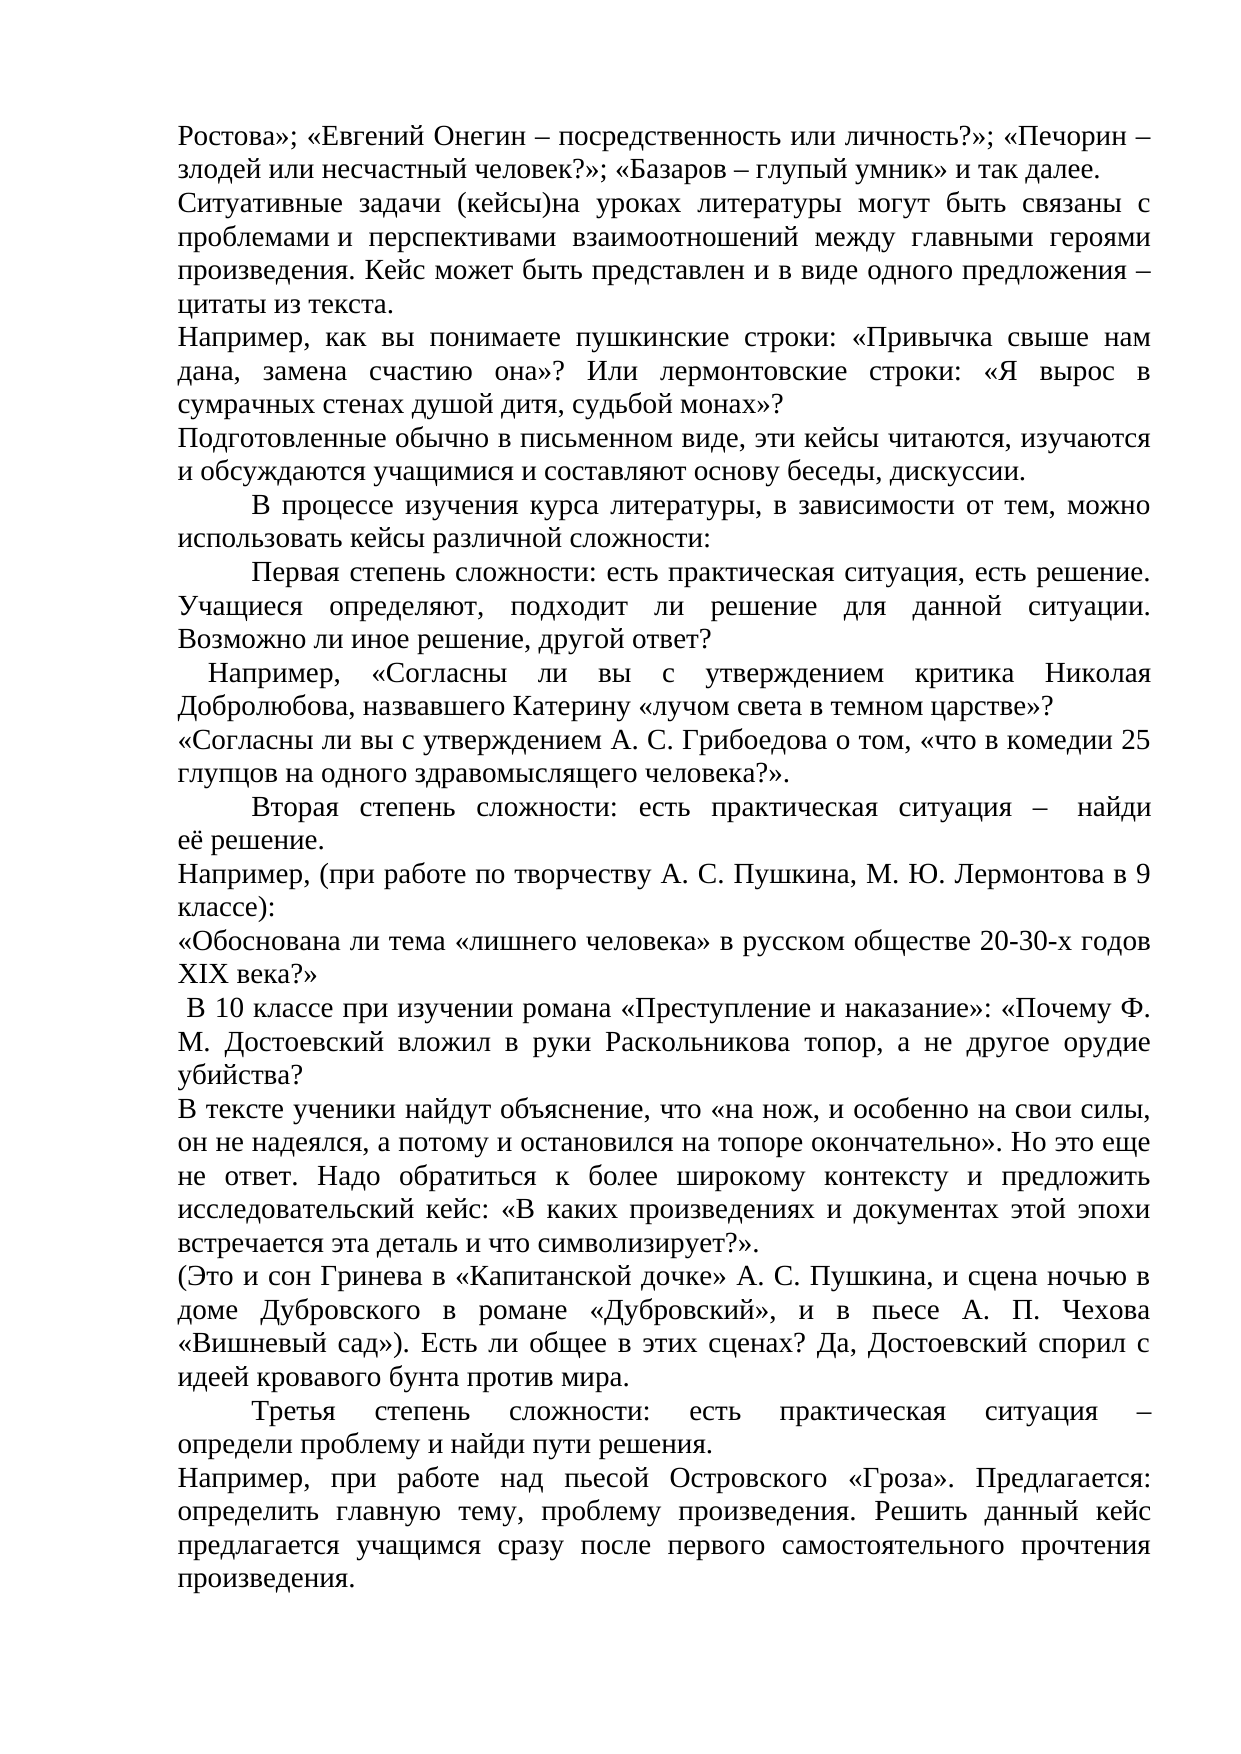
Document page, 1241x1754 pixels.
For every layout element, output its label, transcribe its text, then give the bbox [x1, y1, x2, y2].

text В тексте ученики найдут объяснение, что «на нож, и особенно на свои силы, он не надеялся, а потому и остановился на топоре окончательно». Но это еще не ответ. Надо обратиться к более широкому контексту и предложить исследовательский кейс: «В каких произведениях и документах этой эпохи встречается эта деталь и что символизирует?». [177, 1091, 1152, 1258]
text Вторая степень сложности: есть практическая ситуация – найди её решение. [177, 789, 1152, 856]
text Подготовленные обычно в письменном виде, эти кейсы читаются, изучаются и обсуждаются учащимися и составляют основу беседы, дискуссии. [177, 420, 1152, 487]
text В процессе изучения курса литературы, в зависимости от тем, можно использовать кейсы различной сложности: [177, 487, 1152, 554]
text В 10 классе при изучении романа «Преступление и наказание»: «Почему Ф. М. Достоевский вложил в руки Раскольникова топор, а не другое орудие убийства? [177, 990, 1152, 1091]
text «Согласны ли вы с утверждением А. С. Грибоедова о том, «что в комедии 25 глупцов на одного здравомыслящего человека?». [177, 722, 1152, 789]
text Например, (при работе по творчеству А. С. Пушкина, М. Ю. Лермонтова в 9 классе): [177, 856, 1152, 923]
text Третья степень сложности: есть практическая ситуация – определи проблему и найди пути решения. [177, 1393, 1152, 1460]
text Первая степень сложности: есть практическая ситуация, есть решение. Учащиеся определяют, подходит ли решение для данной ситуации. Возможно ли иное решение, другой ответ? [177, 554, 1152, 655]
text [177, 118, 1152, 185]
text «Обоснована ли тема «лишнего человека» в русском обществе 20-30-х годов XIX века?» [177, 923, 1152, 990]
text Например, при работе над пьесой Островского «Гроза». Предлагается: определить главную тему, проблему произведения. Решить данный кейс предлагается учащимся сразу после первого самостоятельного прочтения произведения. [177, 1460, 1152, 1594]
text Ситуативные задачи (кейсы)на уроках литературы могут быть связаны с проблемами и перспективами взаимоотношений между главными героями произведения. Кейс может быть представлен и в виде одного предложения – цитаты из текста. [177, 185, 1152, 319]
text Например, «Согласны ли вы с утверждением критика Николая Добролюбова, назвавшего Катерину «лучом света в темном царстве»? [177, 655, 1152, 722]
text (Это и сон Гринева в «Капитанской дочке» А. С. Пушкина, и сцена ночью в доме Дубровского в романе «Дубровский», и в пьесе А. П. Чехова «Вишневый сад»). Есть ли общее в этих сценах? Да, Достоевский спорил с идеей кровавого бунта против мира. [177, 1258, 1152, 1393]
text Например, как вы понимаете пушкинские строки: «Привычка свыше нам дана, замена счастию она»? Или лермонтовские строки: «Я вырос в сумрачных стенах душой дитя, судьбой монах»? [177, 319, 1152, 420]
